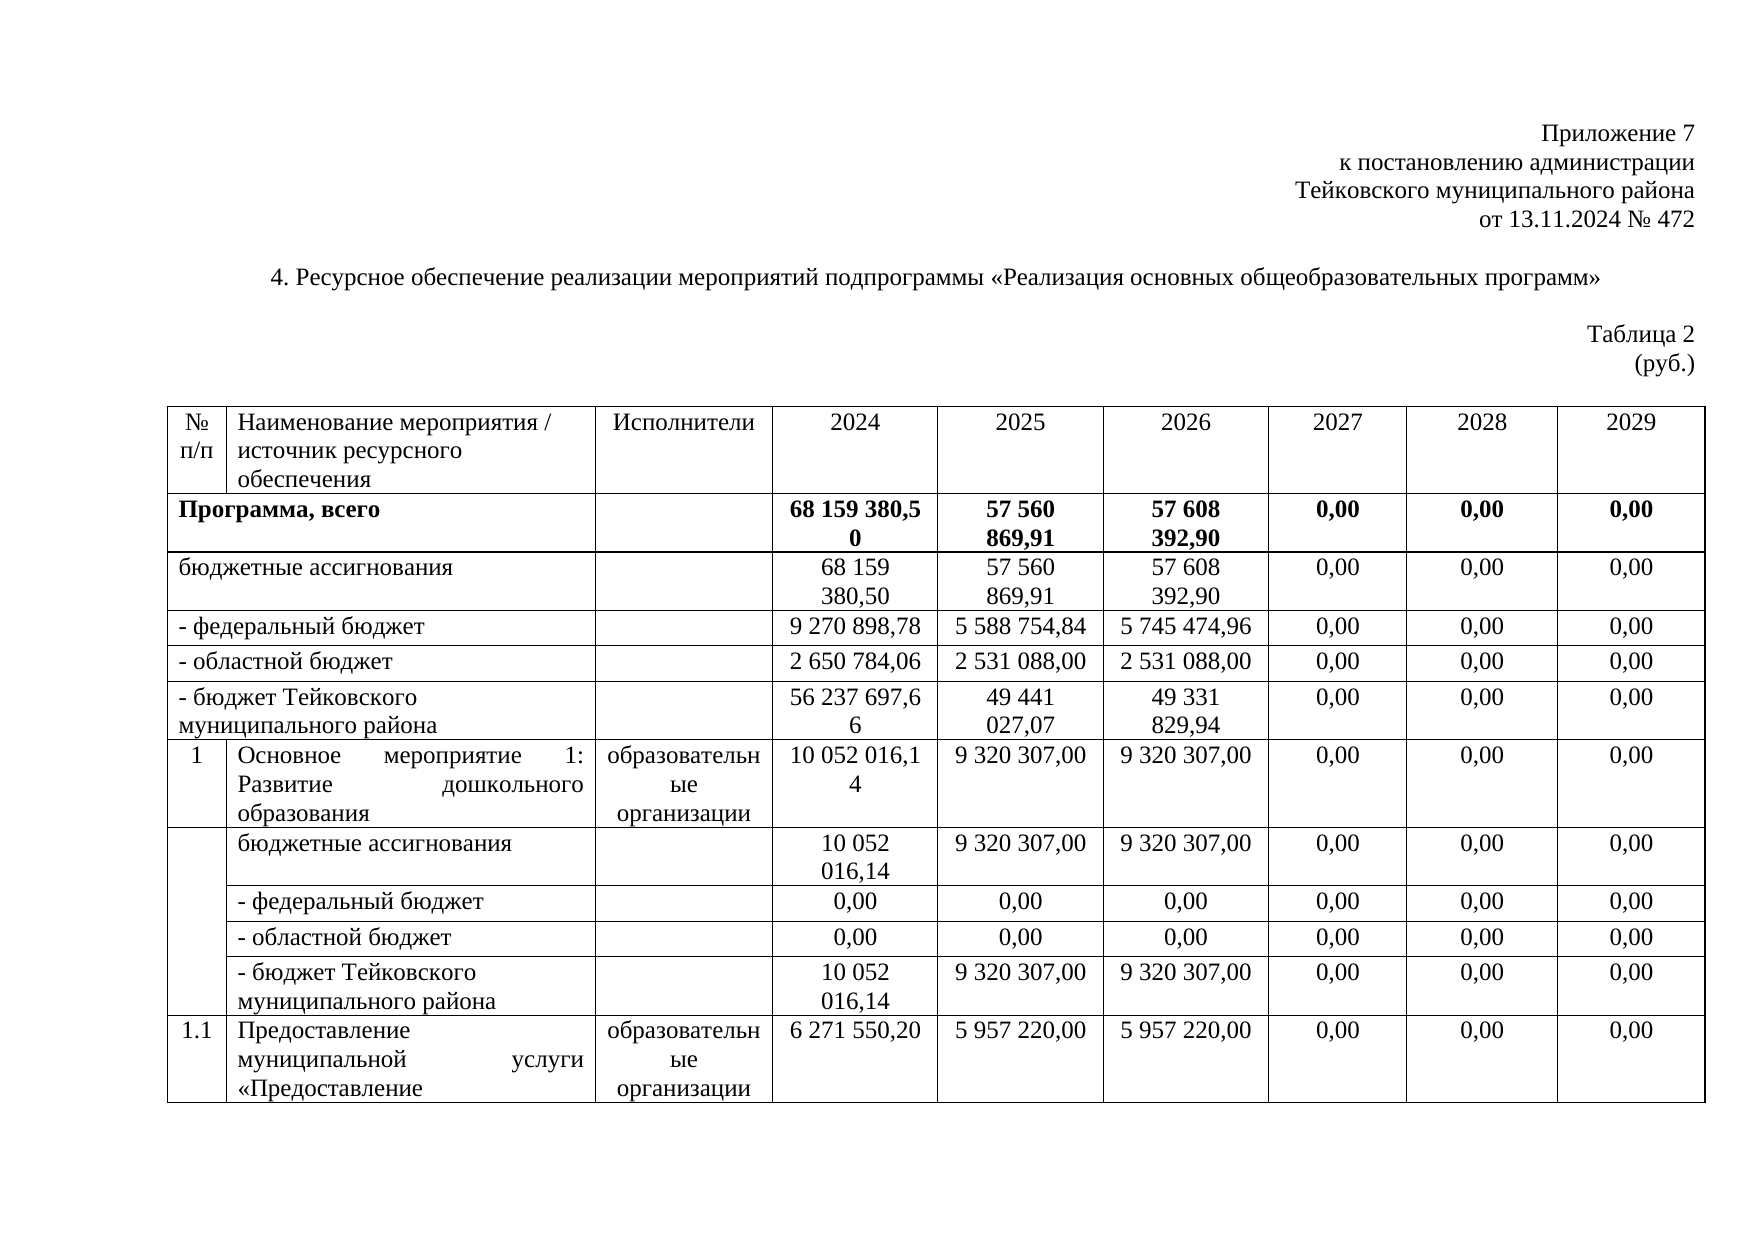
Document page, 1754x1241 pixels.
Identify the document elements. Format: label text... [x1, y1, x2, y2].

table_cell 1.1 [168, 1016, 226, 1102]
table_header 2026 [1104, 407, 1268, 493]
table_cell 0,00 [1558, 886, 1704, 921]
table_cell 0,00 [1269, 1016, 1406, 1102]
table_cell 56 237 697,66 [773, 682, 937, 739]
table_cell [596, 494, 772, 551]
table_cell 0,00 [1407, 494, 1557, 551]
table_cell Программа, всего [168, 494, 595, 551]
table_cell 0,00 [1269, 828, 1406, 885]
table_cell 0,00 [773, 886, 937, 921]
table_cell - федеральный бюджет [168, 611, 595, 645]
table_cell 0,00 [773, 922, 937, 956]
table_header Наименование мероприятия / источник ресурсного обеспечения [227, 407, 595, 493]
table_cell 5 588 754,84 [938, 611, 1103, 645]
table_cell 57 560 869,91 [938, 553, 1103, 610]
table_cell - бюджет Тейковского муниципального района [168, 682, 595, 739]
table_cell 0,00 [1269, 682, 1406, 739]
table_cell Основное мероприятие 1: Развитие дошкольного образования [227, 740, 595, 827]
table_header № п/п [168, 407, 226, 493]
table_cell 0,00 [1407, 886, 1557, 921]
table_cell 0,00 [1407, 682, 1557, 739]
table_cell 5 957 220,00 [938, 1016, 1103, 1102]
table_cell 68 159 380,50 [773, 553, 937, 610]
table_cell 0,00 [1558, 1016, 1704, 1102]
table_cell 0,00 [1269, 740, 1406, 827]
table_header 2027 [1269, 407, 1406, 493]
table_cell [596, 886, 772, 921]
table_cell 5 957 220,00 [1104, 1016, 1268, 1102]
table_cell 6 271 550,20 [773, 1016, 937, 1102]
table_cell 10 052 016,14 [773, 740, 937, 827]
table_cell бюджетные ассигнования [227, 828, 595, 885]
table_cell 0,00 [1407, 553, 1557, 610]
table_cell - областной бюджет [168, 646, 595, 681]
table_header 2029 [1558, 407, 1704, 493]
table_cell 49 331 829,94 [1104, 682, 1268, 739]
table_cell 0,00 [1558, 494, 1704, 551]
table_cell 0,00 [1269, 922, 1406, 956]
table_cell 0,00 [1269, 646, 1406, 681]
text 4. Ресурсное обеспечение реализации мероприятий подпрограммы «Реализация основных общеобразовательных программ» [177, 262, 1695, 291]
table_cell [596, 682, 772, 739]
table_cell 0,00 [1407, 611, 1557, 645]
table_cell 2 531 088,00 [1104, 646, 1268, 681]
table_cell бюджетные ассигнования [168, 553, 595, 610]
table_cell [168, 828, 226, 1014]
text (руб.) [177, 348, 1695, 377]
table_cell 0,00 [1558, 740, 1704, 827]
table_cell 57 608 392,90 [1104, 553, 1268, 610]
table_cell [596, 646, 772, 681]
table_cell [596, 553, 772, 610]
table_cell 0,00 [1407, 828, 1557, 885]
table_cell 10 052 016,14 [773, 828, 937, 885]
table_cell 0,00 [1269, 886, 1406, 921]
table_cell 0,00 [1269, 553, 1406, 610]
text Таблица 2 [177, 319, 1695, 348]
table_cell 0,00 [1269, 957, 1406, 1014]
table_cell 0,00 [1558, 611, 1704, 645]
table_cell 9 320 307,00 [938, 828, 1103, 885]
table_cell 5 745 474,96 [1104, 611, 1268, 645]
table_header 2024 [773, 407, 937, 493]
table_cell 0,00 [1407, 740, 1557, 827]
table_cell 57 560 869,91 [938, 494, 1103, 551]
table_cell образовательные организации [596, 1016, 772, 1102]
table_cell 10 052 016,14 [773, 957, 937, 1014]
table_cell 57 608 392,90 [1104, 494, 1268, 551]
table_cell 9 320 307,00 [1104, 957, 1268, 1014]
table_cell - федеральный бюджет [227, 886, 595, 921]
table_header 2028 [1407, 407, 1557, 493]
table_cell образовательные организации [596, 740, 772, 827]
table_cell - бюджет Тейковского муниципального района [227, 957, 595, 1014]
table_cell 0,00 [1407, 957, 1557, 1014]
table_cell 0,00 [1104, 922, 1268, 956]
table_cell 9 320 307,00 [1104, 828, 1268, 885]
table_cell 9 320 307,00 [938, 740, 1103, 827]
table_cell 9 320 307,00 [1104, 740, 1268, 827]
table_header 2025 [938, 407, 1103, 493]
table_header Исполнители [596, 407, 772, 493]
table_cell 68 159 380,50 [773, 494, 937, 551]
table_cell 0,00 [938, 922, 1103, 956]
table_cell 0,00 [1407, 1016, 1557, 1102]
table_cell - областной бюджет [227, 922, 595, 956]
table_cell 0,00 [1269, 494, 1406, 551]
table_cell 2 650 784,06 [773, 646, 937, 681]
table_cell 49 441 027,07 [938, 682, 1103, 739]
table_cell 0,00 [1558, 553, 1704, 610]
table_cell 0,00 [1104, 886, 1268, 921]
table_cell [227, 1016, 595, 1102]
table_cell [596, 828, 772, 885]
table_cell 0,00 [938, 886, 1103, 921]
table_cell [596, 957, 772, 1014]
text к постановлению администрации [177, 147, 1695, 176]
table_cell 0,00 [1558, 682, 1704, 739]
table_cell 0,00 [1558, 957, 1704, 1014]
table_cell 0,00 [1558, 922, 1704, 956]
table_cell 0,00 [1558, 828, 1704, 885]
table_cell [596, 922, 772, 956]
table_cell 9 270 898,78 [773, 611, 937, 645]
table_cell 0,00 [1269, 611, 1406, 645]
text Тейковского муниципального района от 13.11.2024 № 472 [177, 176, 1695, 233]
table_cell 9 320 307,00 [938, 957, 1103, 1014]
table_cell 0,00 [1407, 922, 1557, 956]
table_cell 2 531 088,00 [938, 646, 1103, 681]
text Приложение 7 [177, 118, 1695, 147]
table_cell 0,00 [1407, 646, 1557, 681]
table_cell 0,00 [1558, 646, 1704, 681]
table_cell [596, 611, 772, 645]
table_cell 1 [168, 740, 226, 827]
